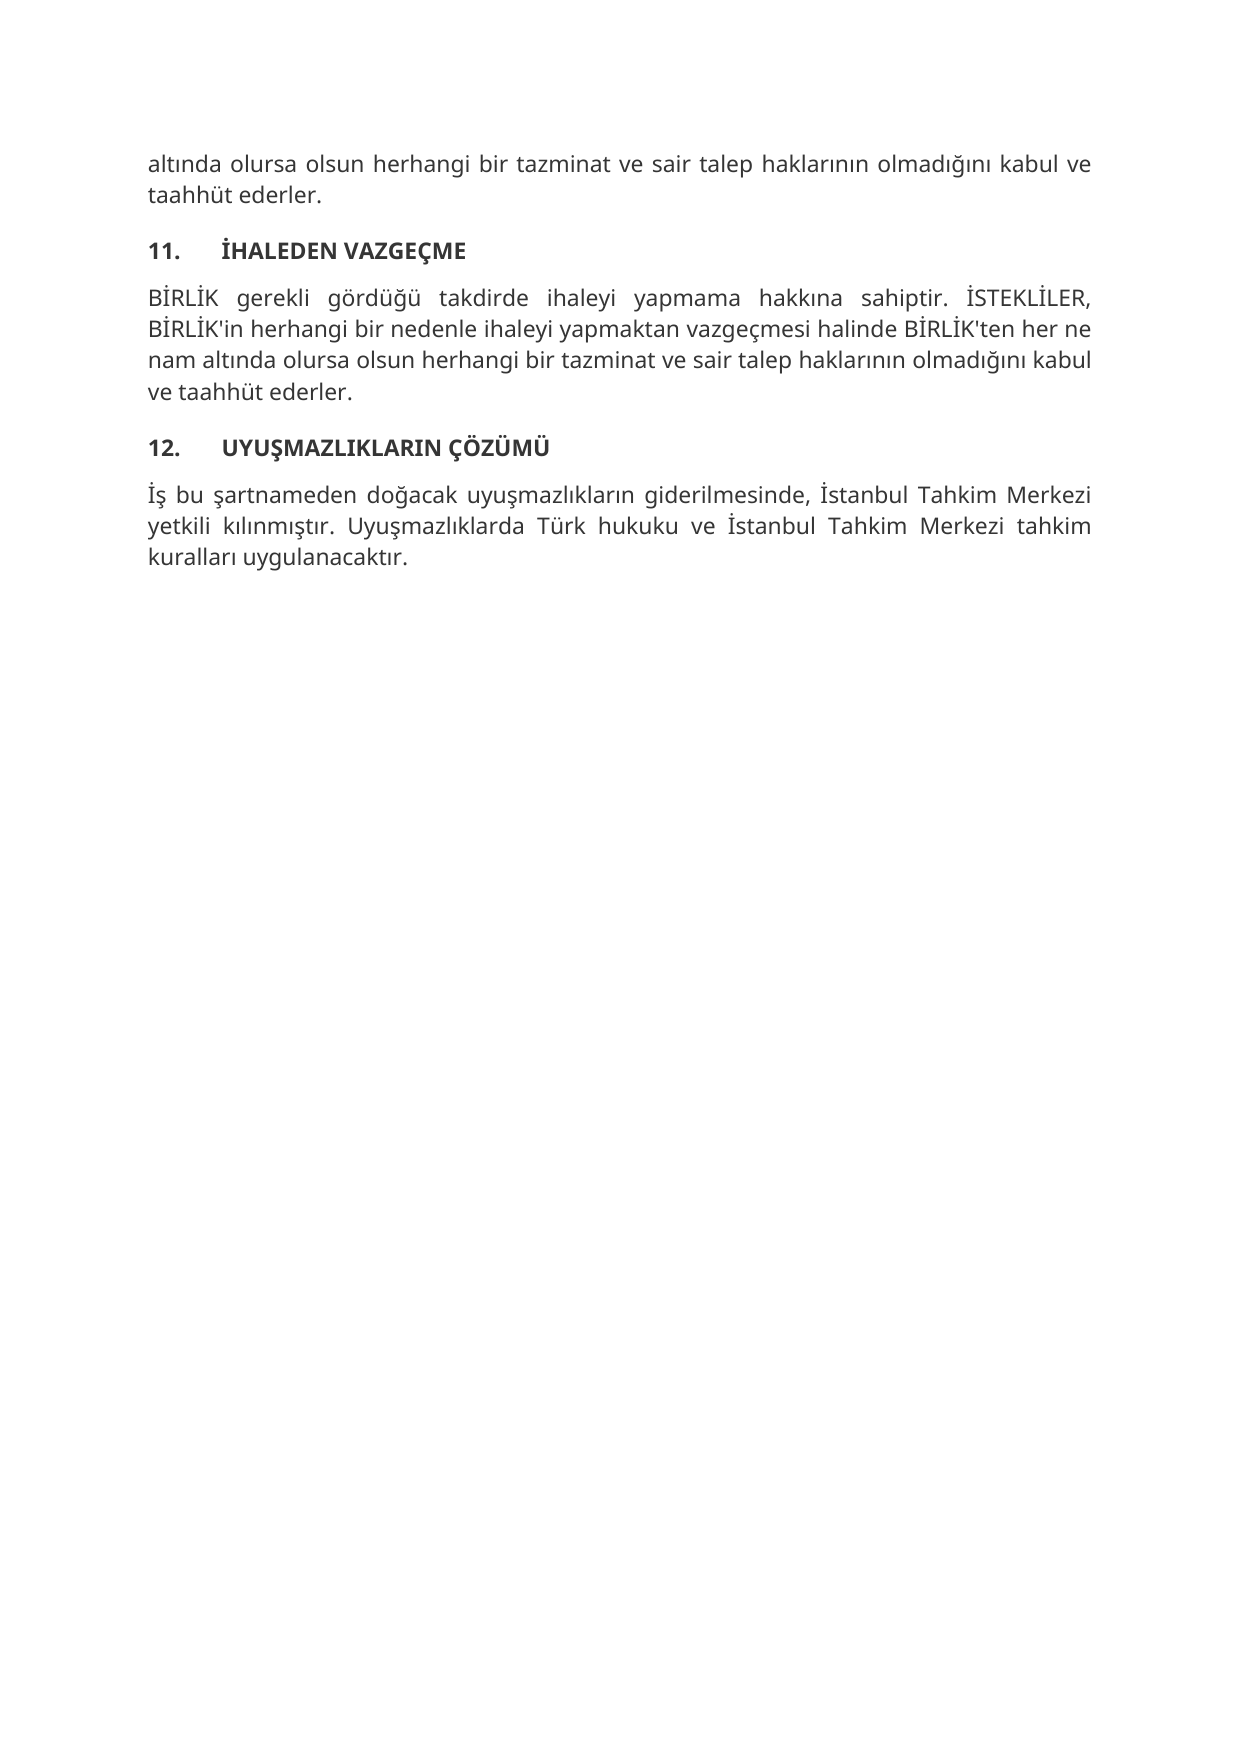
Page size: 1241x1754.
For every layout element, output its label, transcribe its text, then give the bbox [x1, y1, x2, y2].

list UYUŞMAZLIKLARIN ÇÖZÜMÜ [148, 432, 1093, 463]
text BİRLİK gerekli gördüğü takdirde ihaleyi yapmama hakkına sahiptir. İSTEKLİLER, BİRLİK'in herhangi bir nedenle ihaleyi yapmaktan vazgeçmesi halinde BİRLİK'ten her ne nam altında olursa olsun herhangi bir tazminat ve sair talep haklarının olmadığını kabul ve taahhüt ederler. [148, 282, 1093, 407]
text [148, 148, 1093, 210]
text İş bu şartnameden doğacak uyuşmazlıkların giderilmesinde, İstanbul Tahkim Merkezi yetkili kılınmıştır. Uyuşmazlıklarda Türk hukuku ve İstanbul Tahkim Merkezi tahkim kuralları uygulanacaktır. [148, 479, 1093, 573]
list İHALEDEN VAZGEÇME [148, 235, 1093, 266]
